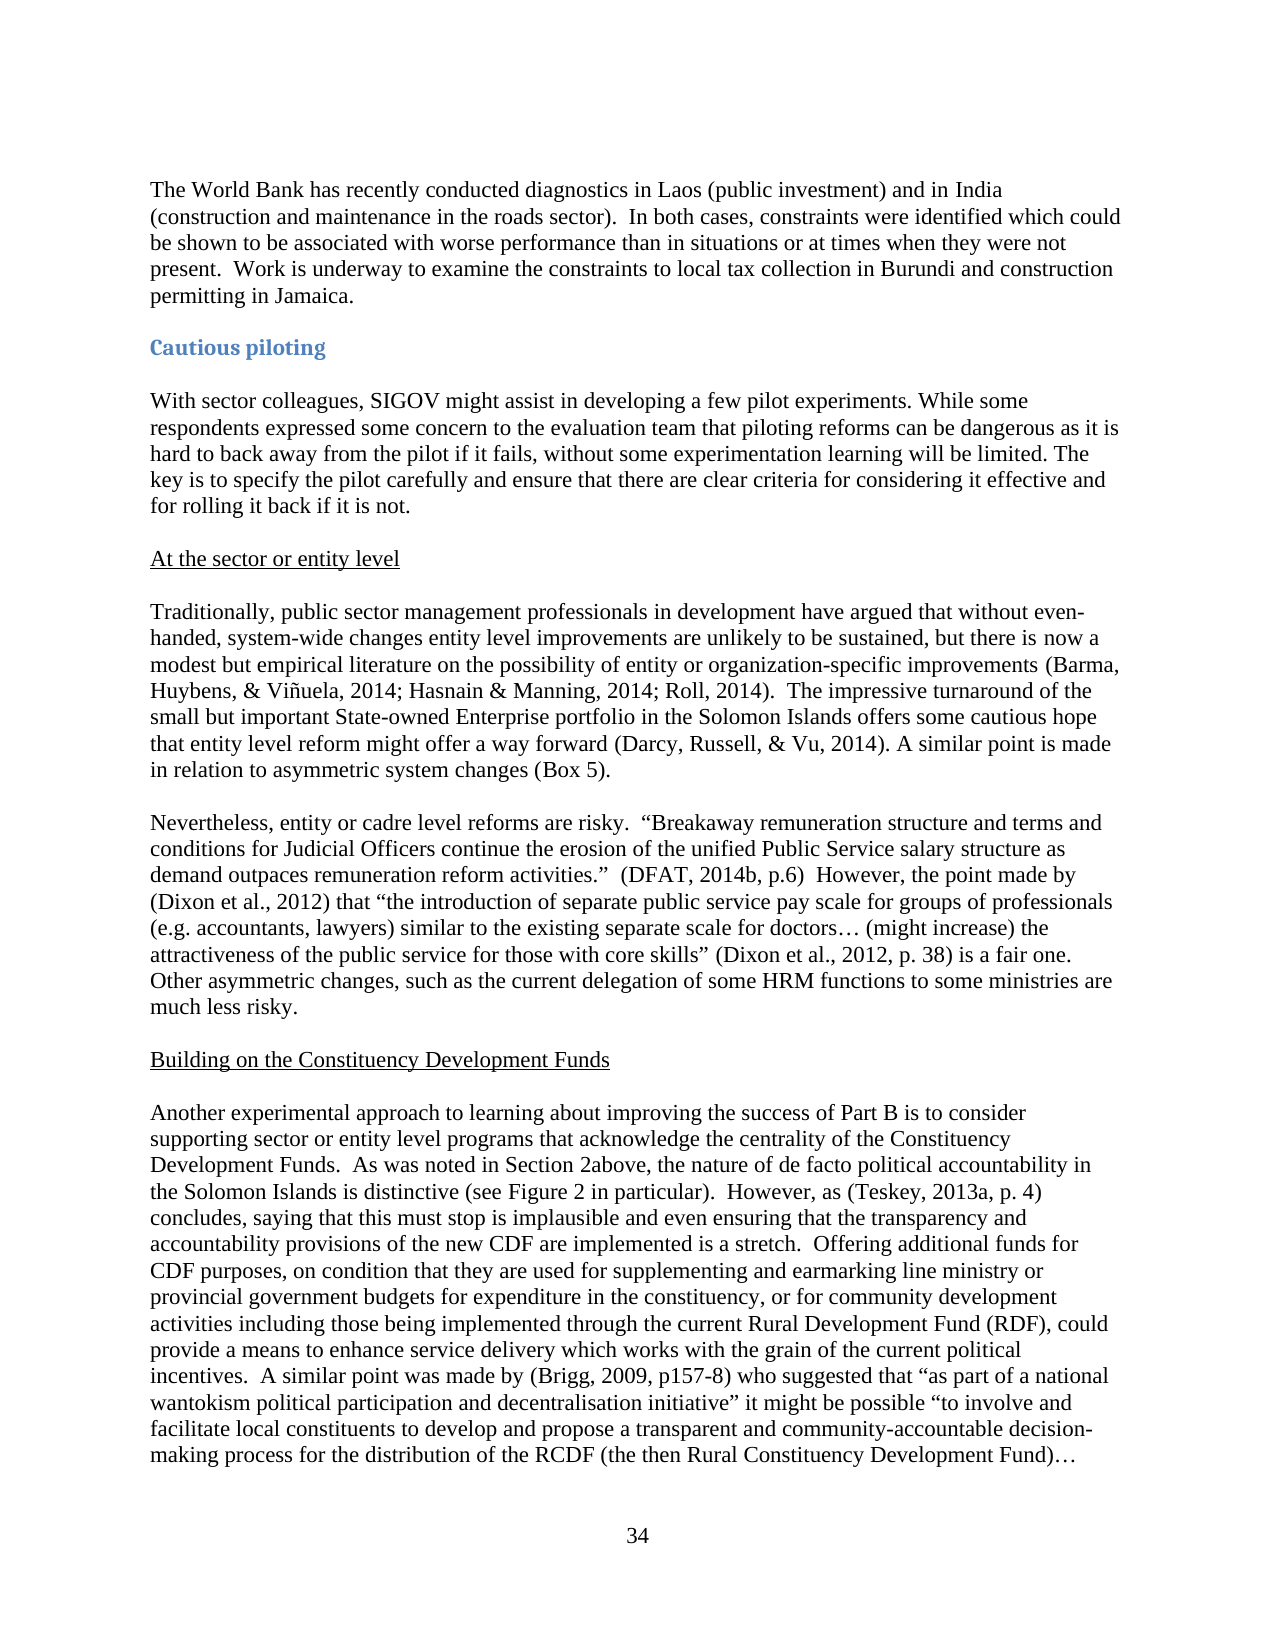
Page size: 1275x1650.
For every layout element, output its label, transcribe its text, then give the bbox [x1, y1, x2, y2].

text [150, 1099, 1125, 1468]
text The World Bank has recently conducted diagnostics in Laos (public investment) and in India (construction and maintenance in the roads sector). In both cases, constraints were identified which could be shown to be associated with worse performance than in situations or at times when they were not present. Work is underway to examine the constraints to local tax collection in Burundi and construction permitting in Jamaica. [150, 176, 1125, 308]
text With sector colleagues, SIGOV might assist in developing a few pilot experiments. While some respondents expressed some concern to the evaluation team that piloting reforms can be dangerous as it is hard to back away from the pilot if it fails, without some experimentation learning will be limited. The key is to specify the pilot carefully and ensure that there are clear criteria for considering it effective and for rolling it back if it is not. [150, 387, 1125, 519]
text Traditionally, public sector management professionals in development have argued that without even-handed, system-wide changes entity level improvements are unlikely to be sustained, but there is now a modest but empirical literature on the possibility of entity or organization-specific improvements (Barma, Huybens, & Viñuela, 2014; Hasnain & Manning, 2014; Roll, 2014). The impressive turnaround of the small but important State-owned Enterprise portfolio in the Solomon Islands offers some cautious hope that entity level reform might offer a way forward (Darcy, Russell, & Vu, 2014). A similar point is made in relation to asymmetric system changes (Box 5). [150, 598, 1125, 782]
subtitle At the sector or entity level [150, 545, 1125, 572]
subtitle Cautious piloting [150, 334, 1125, 361]
subtitle Building on the Constituency Development Funds [150, 1046, 1125, 1072]
text Nevertheless, entity or cadre level reforms are risky. “Breakaway remuneration structure and terms and conditions for Judicial Officers continue the erosion of the unified Public Service salary structure as demand outpaces remuneration reform activities.” (DFAT, 2014b, p.6) However, the point made by (Dixon et al., 2012) that “the introduction of separate public service pay scale for groups of professionals (e.g. accountants, lawyers) similar to the existing separate scale for doctors… (might increase) the attractiveness of the public service for those with core skills” (Dixon et al., 2012, p. 38) is a fair one. Other asymmetric changes, such as the current delegation of some HRM functions to some ministries are much less risky. [150, 809, 1125, 1020]
